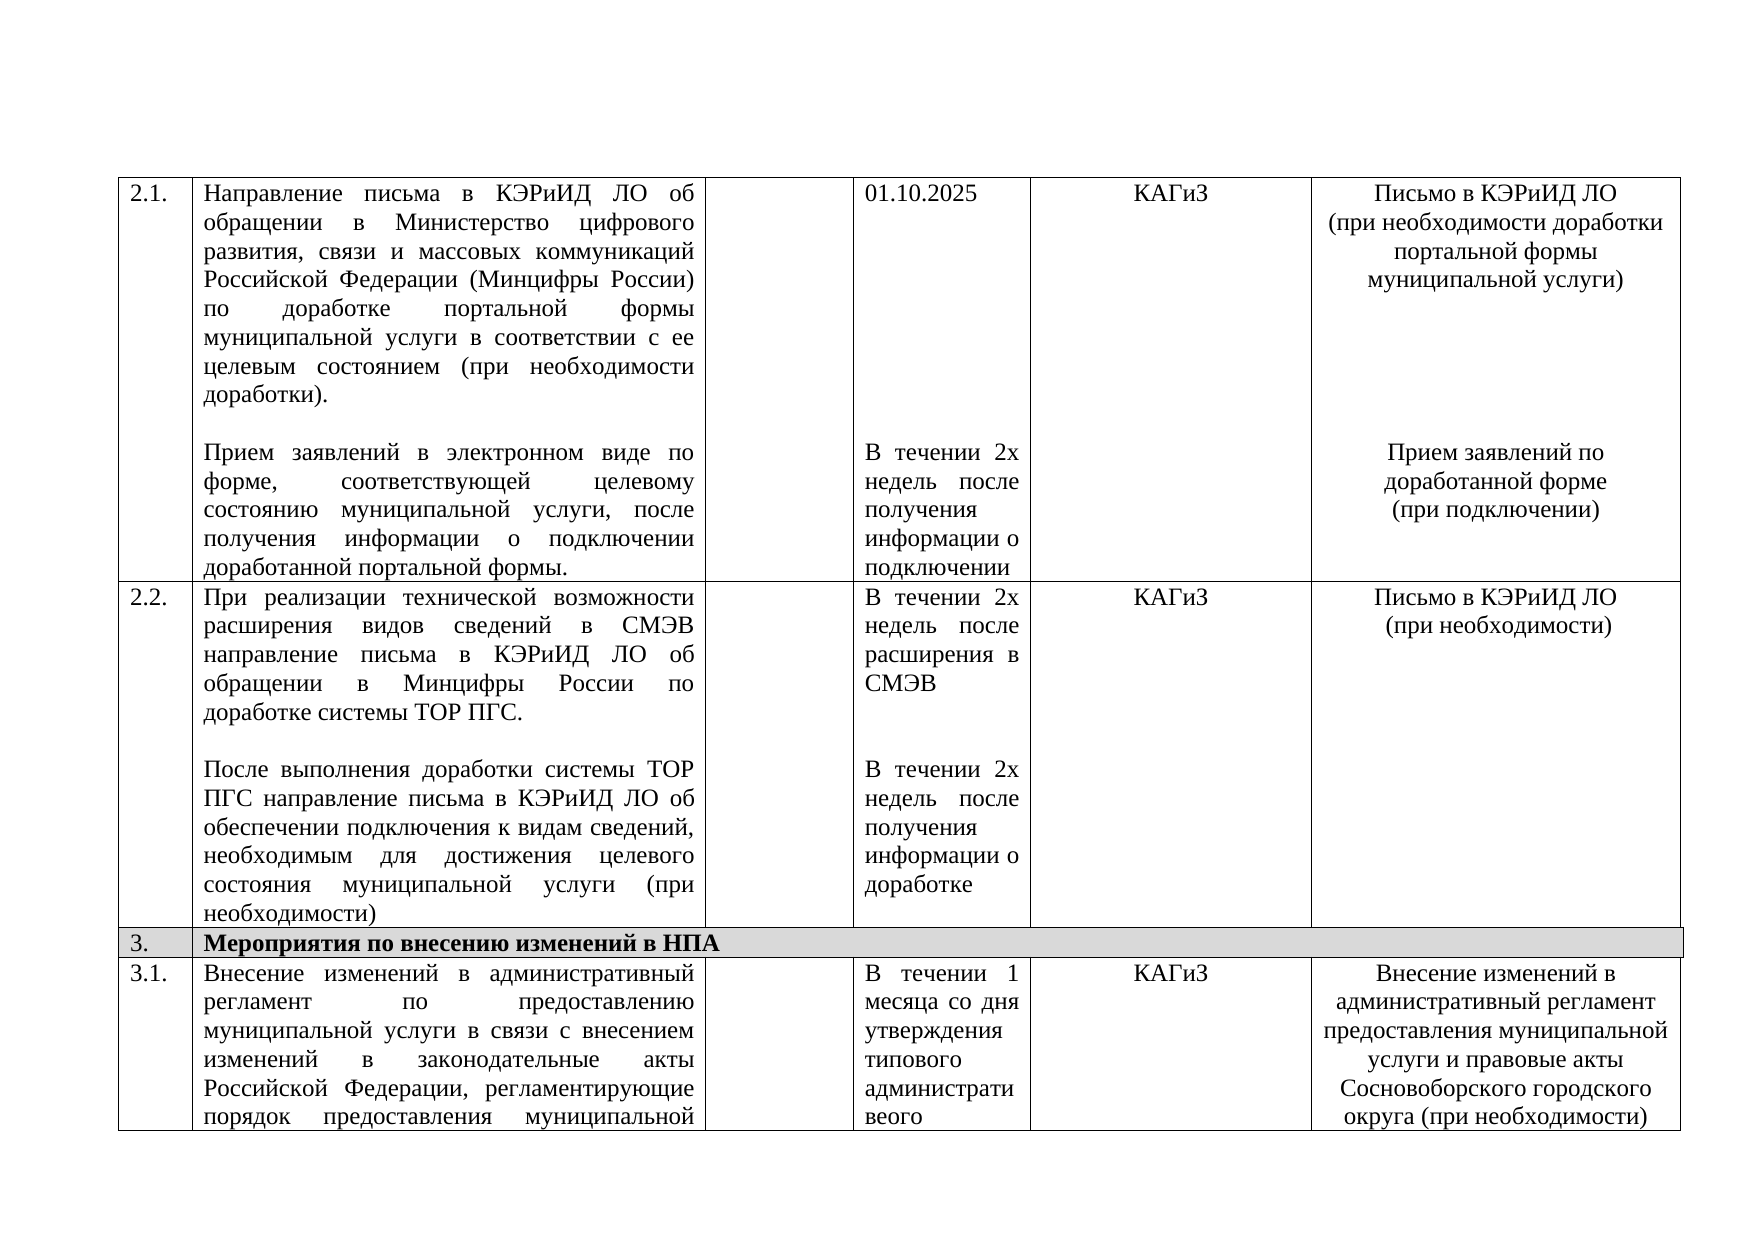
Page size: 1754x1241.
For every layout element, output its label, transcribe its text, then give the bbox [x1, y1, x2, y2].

table_cell При реализации технической возможности расширения видов сведений в СМЭВ направление письма в КЭРиИД ЛО об обращении в Минцифры России по доработке системы ТОР ПГС. После выполнения доработки системы ТОР ПГС направление письма в КЭРиИД ЛО об обеспечении подключения к видам сведений, необходимым для достижения целевого состояния муниципальной услуги (при необходимости) [193, 582, 705, 927]
table_cell Письмо в КЭРиИД ЛО (при необходимости) [1312, 582, 1680, 927]
table_cell КАГиЗ [1031, 958, 1311, 1130]
table_cell Направление письма в КЭРиИД ЛО об обращении в Министерство цифрового развития, связи и массовых коммуникаций Российской Федерации (Минцифры России) по доработке портальной формы муниципальной услуги в соответствии с ее целевым состоянием (при необходимости доработки). Прием заявлений в электронном виде по форме, соответствующей целевому состоянию муниципальной услуги, после получения информации о подключении доработанной портальной формы. [193, 178, 705, 581]
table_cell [1312, 958, 1680, 1130]
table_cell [193, 958, 705, 1130]
table_cell В течении 2х недель после расширения в СМЭВ В течении 2х недель после получения информации о доработке [854, 582, 1030, 927]
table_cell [854, 958, 1030, 1130]
table_cell [706, 582, 853, 927]
table_cell 3. [119, 928, 192, 957]
table_cell КАГиЗ [1031, 582, 1311, 927]
table_cell 3.1. [119, 958, 192, 1130]
table_cell 01.10.2025 В течении 2х недель после получения информации о подключении [854, 178, 1030, 581]
table_cell 2.2. [119, 582, 192, 927]
table_cell КАГиЗ [1031, 178, 1311, 581]
table_cell Мероприятия по внесению изменений в НПА [193, 928, 1683, 957]
table_cell [706, 958, 853, 1130]
table_cell [706, 178, 853, 581]
table_cell 2.1. [119, 178, 192, 581]
table_cell Письмо в КЭРиИД ЛО (при необходимости доработки портальной формы муниципальной услуги) Прием заявлений по доработанной форме (при подключении) [1312, 178, 1680, 581]
